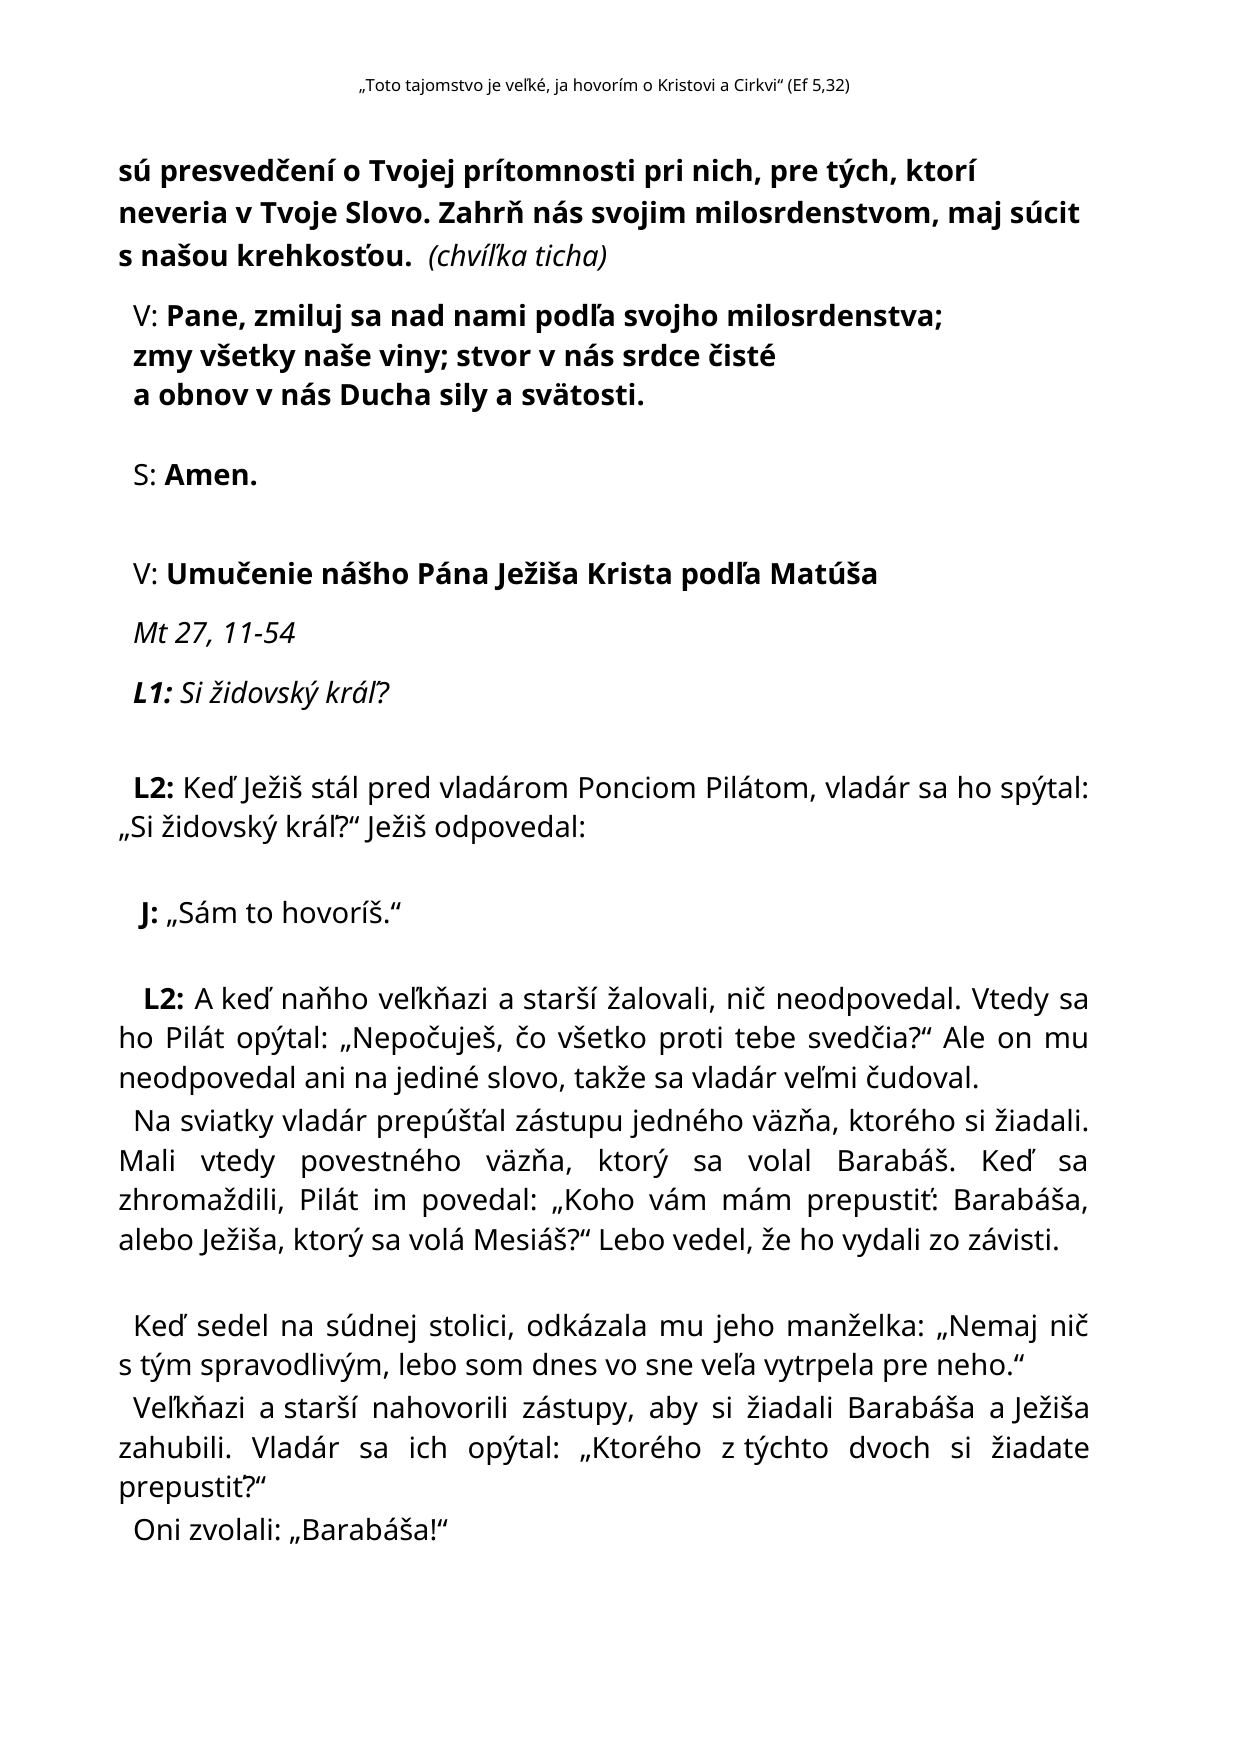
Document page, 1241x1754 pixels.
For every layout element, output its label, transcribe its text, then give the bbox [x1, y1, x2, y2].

text Mt 27, 11-54 [118, 612, 1090, 652]
text Keď sedel na súdnej stolici, odkázala mu jeho manželka: „Nemaj nič s tým spravodlivým, lebo som dnes vo sne veľa vytrpela pre neho.“ [118, 1305, 1090, 1384]
text S: Amen. [118, 454, 1090, 493]
text V: Pane, zmiluj sa nad nami podľa svojho milosrdenstva; [118, 295, 1090, 335]
text V: Umučenie nášho Pána Ježiša Krista podľa Matúša [118, 553, 1090, 593]
subtitle L1: Si židovský kráľ? [118, 672, 1082, 712]
text Na sviatky vladár prepúšťal zástupu jedného väzňa, ktorého si žiadali. Mali vtedy povestného väzňa, ktorý sa volal Barabáš. Keď sa zhromaždili, Pilát im povedal: „Koho vám mám prepustiť: Barabáša, alebo Ježiša, ktorý sa volá Mesiáš?“ Lebo vedel, že ho vydali zo závisti. [118, 1100, 1090, 1259]
text Oni zvolali: „Barabáša!“ [118, 1509, 1090, 1549]
text a obnov v nás Ducha sily a svätosti. [118, 374, 1090, 414]
text zmy všetky naše viny; stvor v nás srdce čisté [118, 335, 1090, 374]
text L2: Keď Ježiš stál pred vladárom Ponciom Pilátom, vladár sa ho spýtal: „Si židovský kráľ?“ Ježiš odpovedal: [118, 767, 1090, 846]
text J: „Sám to hovoríš.“ [118, 892, 1090, 932]
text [118, 150, 1090, 275]
text L2: A keď naňho veľkňazi a starší žalovali, nič neodpovedal. Vtedy sa ho Pilát opýtal: „Nepočuješ, čo všetko proti tebe svedčia?“ Ale on mu neodpovedal ani na jediné slovo, takže sa vladár veľmi čudoval. [118, 978, 1090, 1097]
text Veľkňazi a starší nahovorili zástupy, aby si žiadali Barabáša a Ježiša zahubili. Vladár sa ich opýtal: „Ktorého z týchto dvoch si žiadate prepustiť?“ [118, 1387, 1090, 1506]
